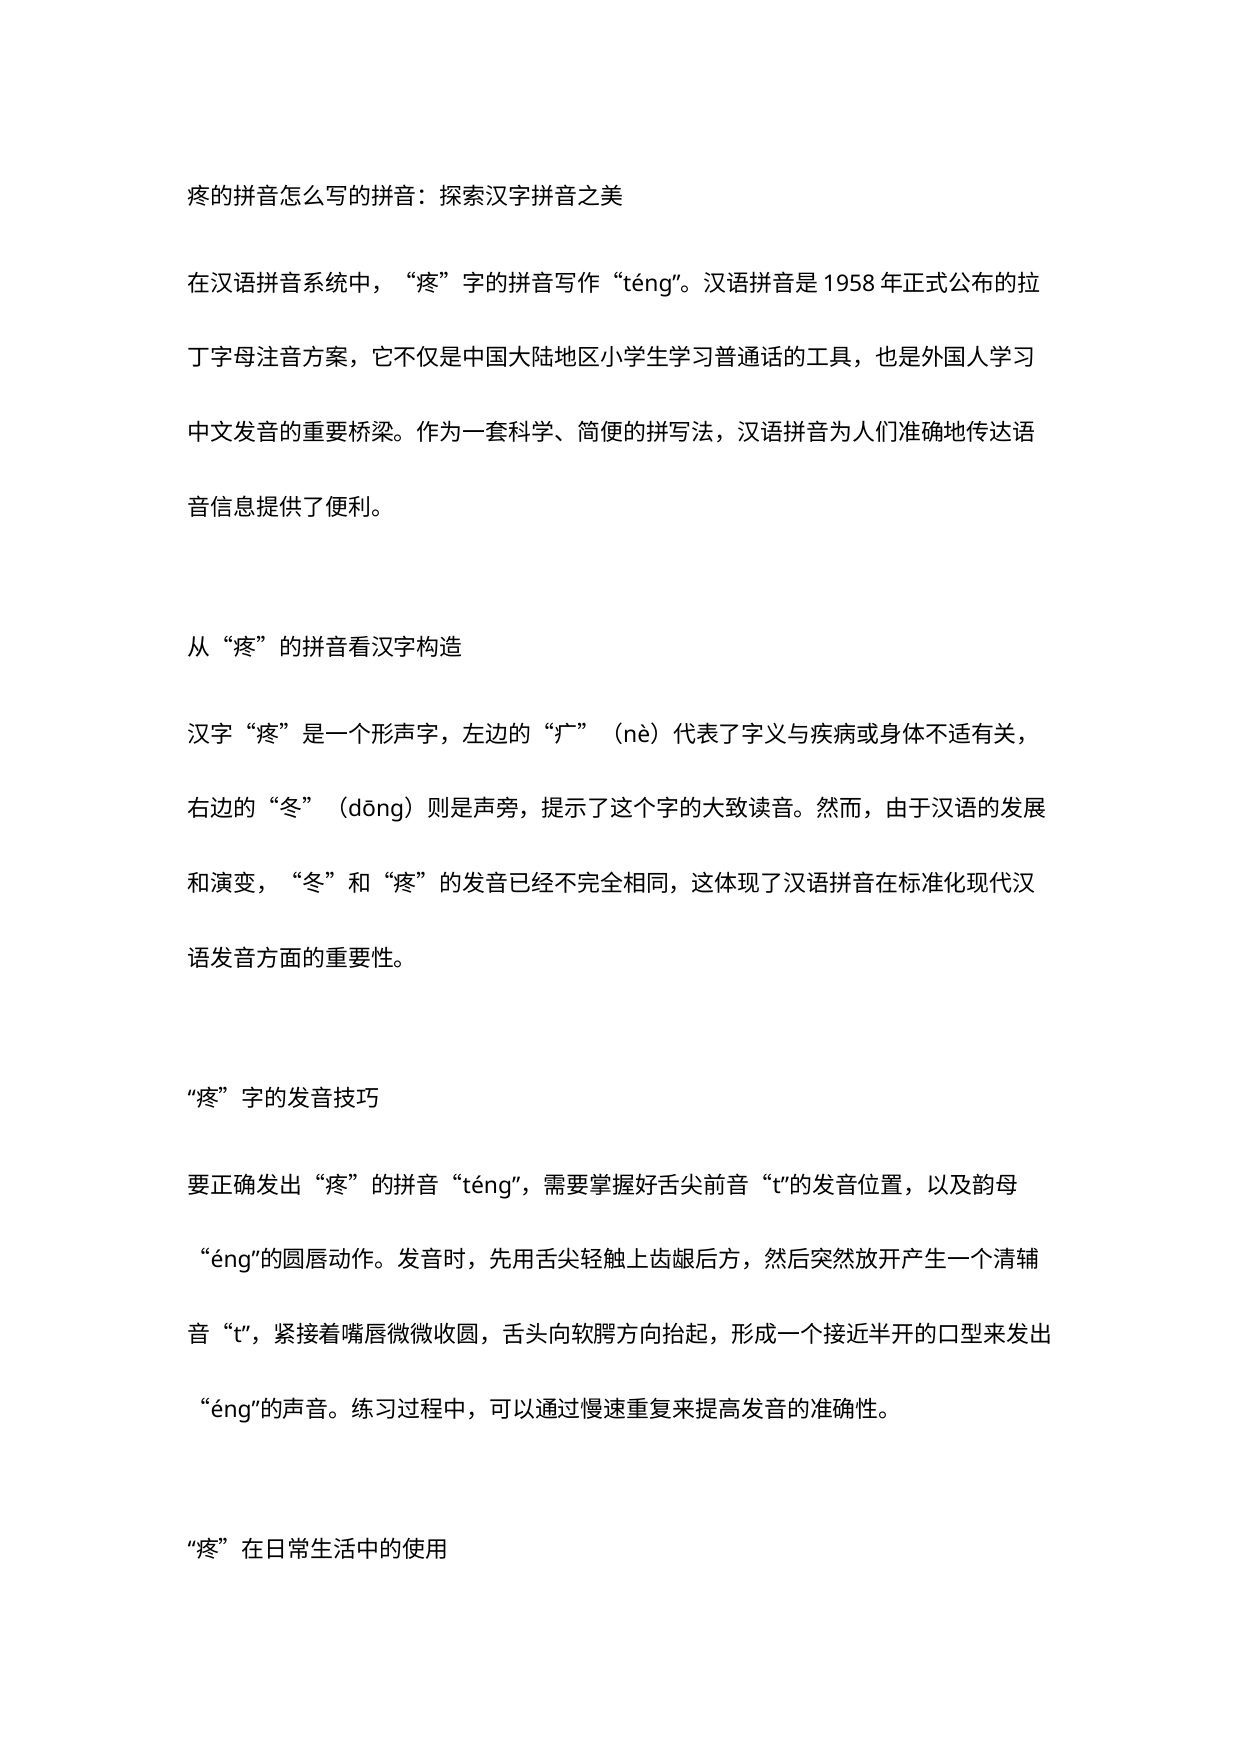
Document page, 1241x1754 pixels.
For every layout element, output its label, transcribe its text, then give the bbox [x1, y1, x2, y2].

text 汉字“疼”是一个形声字，左边的“疒”（nè）代表了字义与疾病或身体不适有关，右边的“冬”（dōng）则是声旁，提示了这个字的大致读音。然而，由于汉语的发展和演变，“冬”和“疼”的发音已经不完全相同，这体现了汉语拼音在标准化现代汉语发音方面的重要性。 [187, 699, 1053, 989]
text 在汉语拼音系统中，“疼”字的拼音写作“téng”。汉语拼音是1958年正式公布的拉丁字母注音方案，它不仅是中国大陆地区小学生学习普通话的工具，也是外国人学习中文发音的重要桥梁。作为一套科学、简便的拼写法，汉语拼音为人们准确地传达语音信息提供了便利。 [187, 248, 1053, 538]
text 从“疼”的拼音看汉字构造 [187, 613, 1053, 678]
text 疼的拼音怎么写的拼音：探索汉字拼音之美 [187, 162, 1053, 227]
text “疼”字的发音技巧 [187, 1064, 1053, 1129]
text 要正确发出“疼”的拼音“téng”，需要掌握好舌尖前音“t”的发音位置，以及韵母“éng”的圆唇动作。发音时，先用舌尖轻触上齿龈后方，然后突然放开产生一个清辅音“t”，紧接着嘴唇微微收圆，舌头向软腭方向抬起，形成一个接近半开的口型来发出“éng”的声音。练习过程中，可以通过慢速重复来提高发音的准确性。 [187, 1151, 1053, 1440]
text “疼”在日常生活中的使用 [187, 1515, 1053, 1580]
